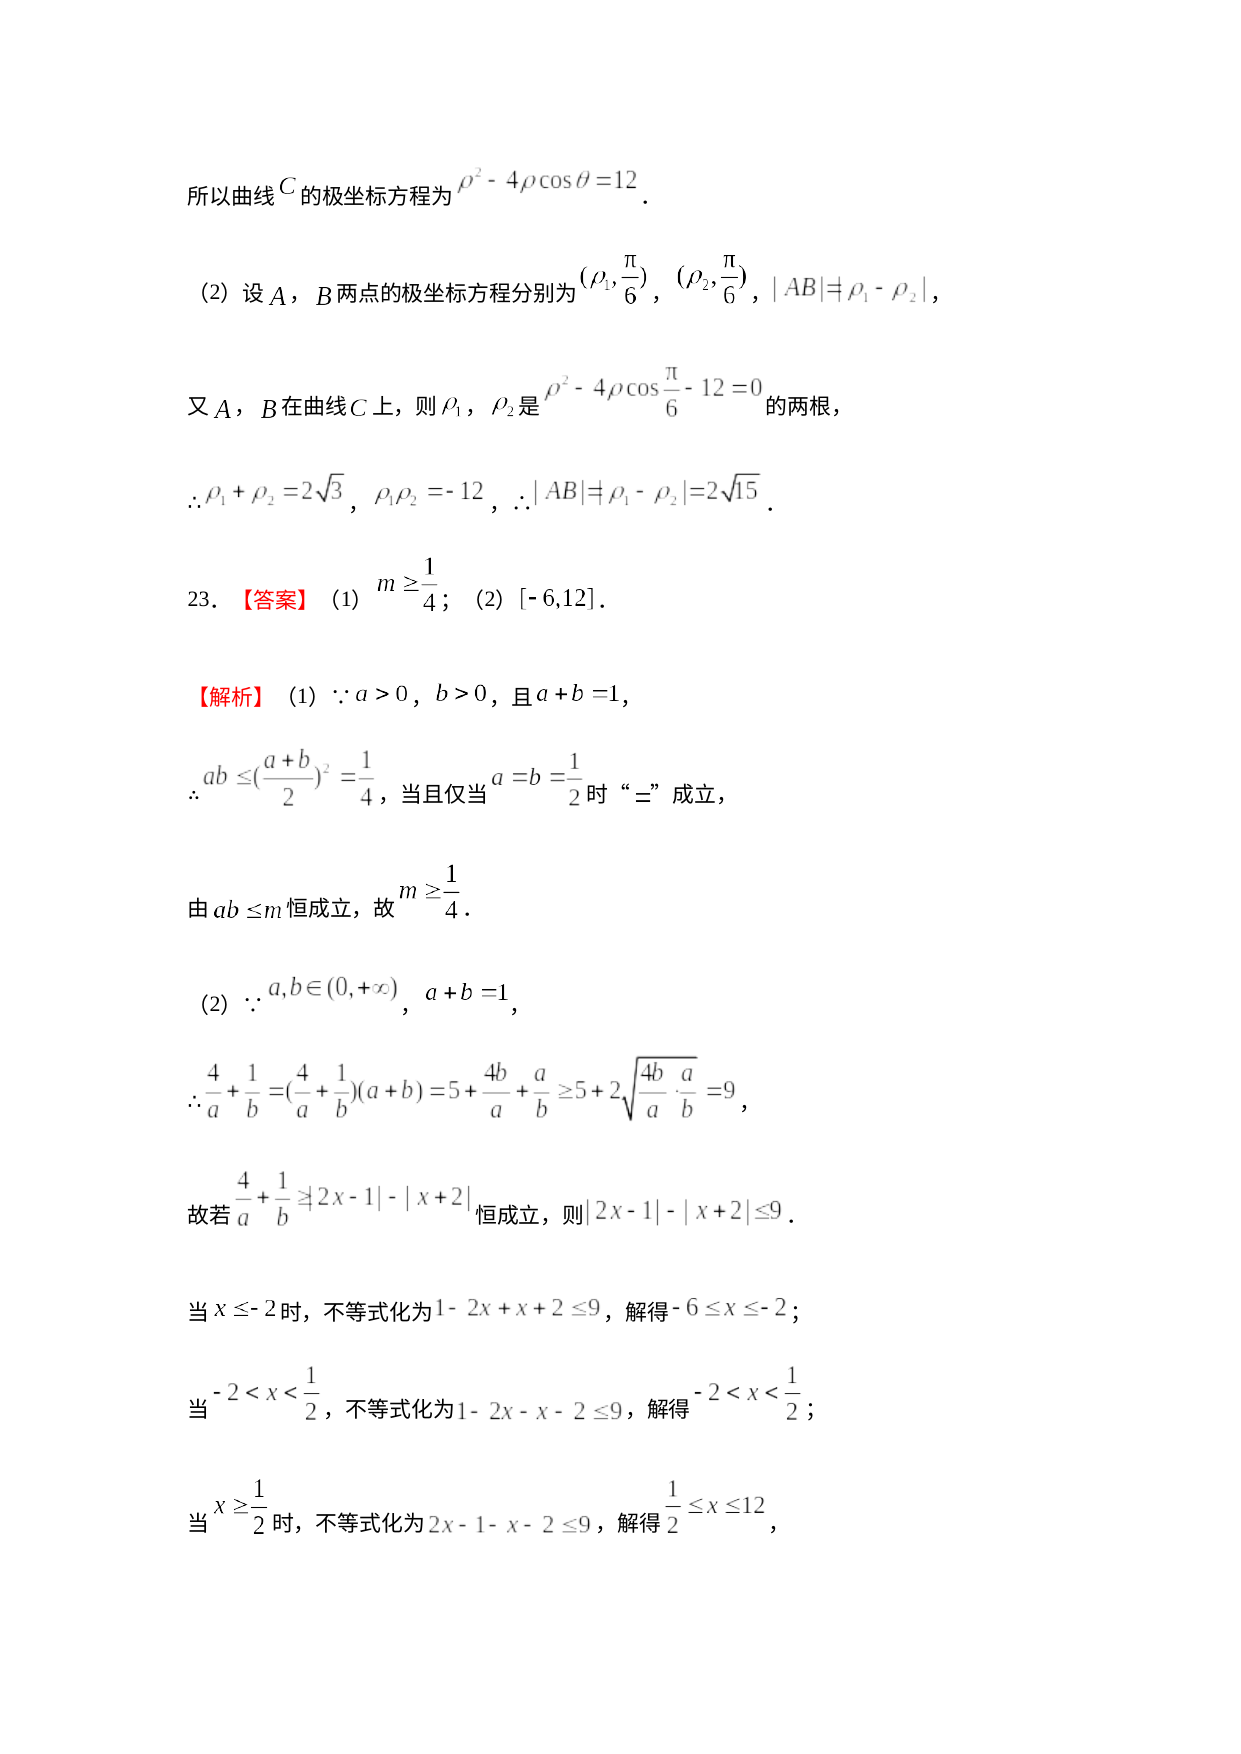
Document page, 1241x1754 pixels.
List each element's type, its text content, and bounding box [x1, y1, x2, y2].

text 当，不等式化为，解得； [187, 1359, 1053, 1457]
text （2）设，两点的极坐标方程分别为，，， [187, 243, 1053, 340]
text 所以曲线的极坐标方程为． [187, 162, 1053, 227]
text 又，在曲线上，则，是的两根， [187, 356, 1053, 454]
text 【解析】（1）∵，，且， [187, 664, 1053, 729]
text 当时，不等式化为，解得， [187, 1473, 1053, 1570]
text ∴， [187, 1052, 1053, 1149]
text ∴，，∴． [187, 469, 1053, 534]
text 23．【答案】（1）；（2）． [187, 550, 1053, 648]
text 由恒成立，故． [187, 858, 1053, 955]
text 当时，不等式化为，解得； [187, 1279, 1053, 1344]
text 故若恒成立，则． [187, 1165, 1053, 1263]
text ∴，当且仅当时“”成立， [187, 744, 1053, 842]
text （2）∵，， [187, 971, 1053, 1036]
